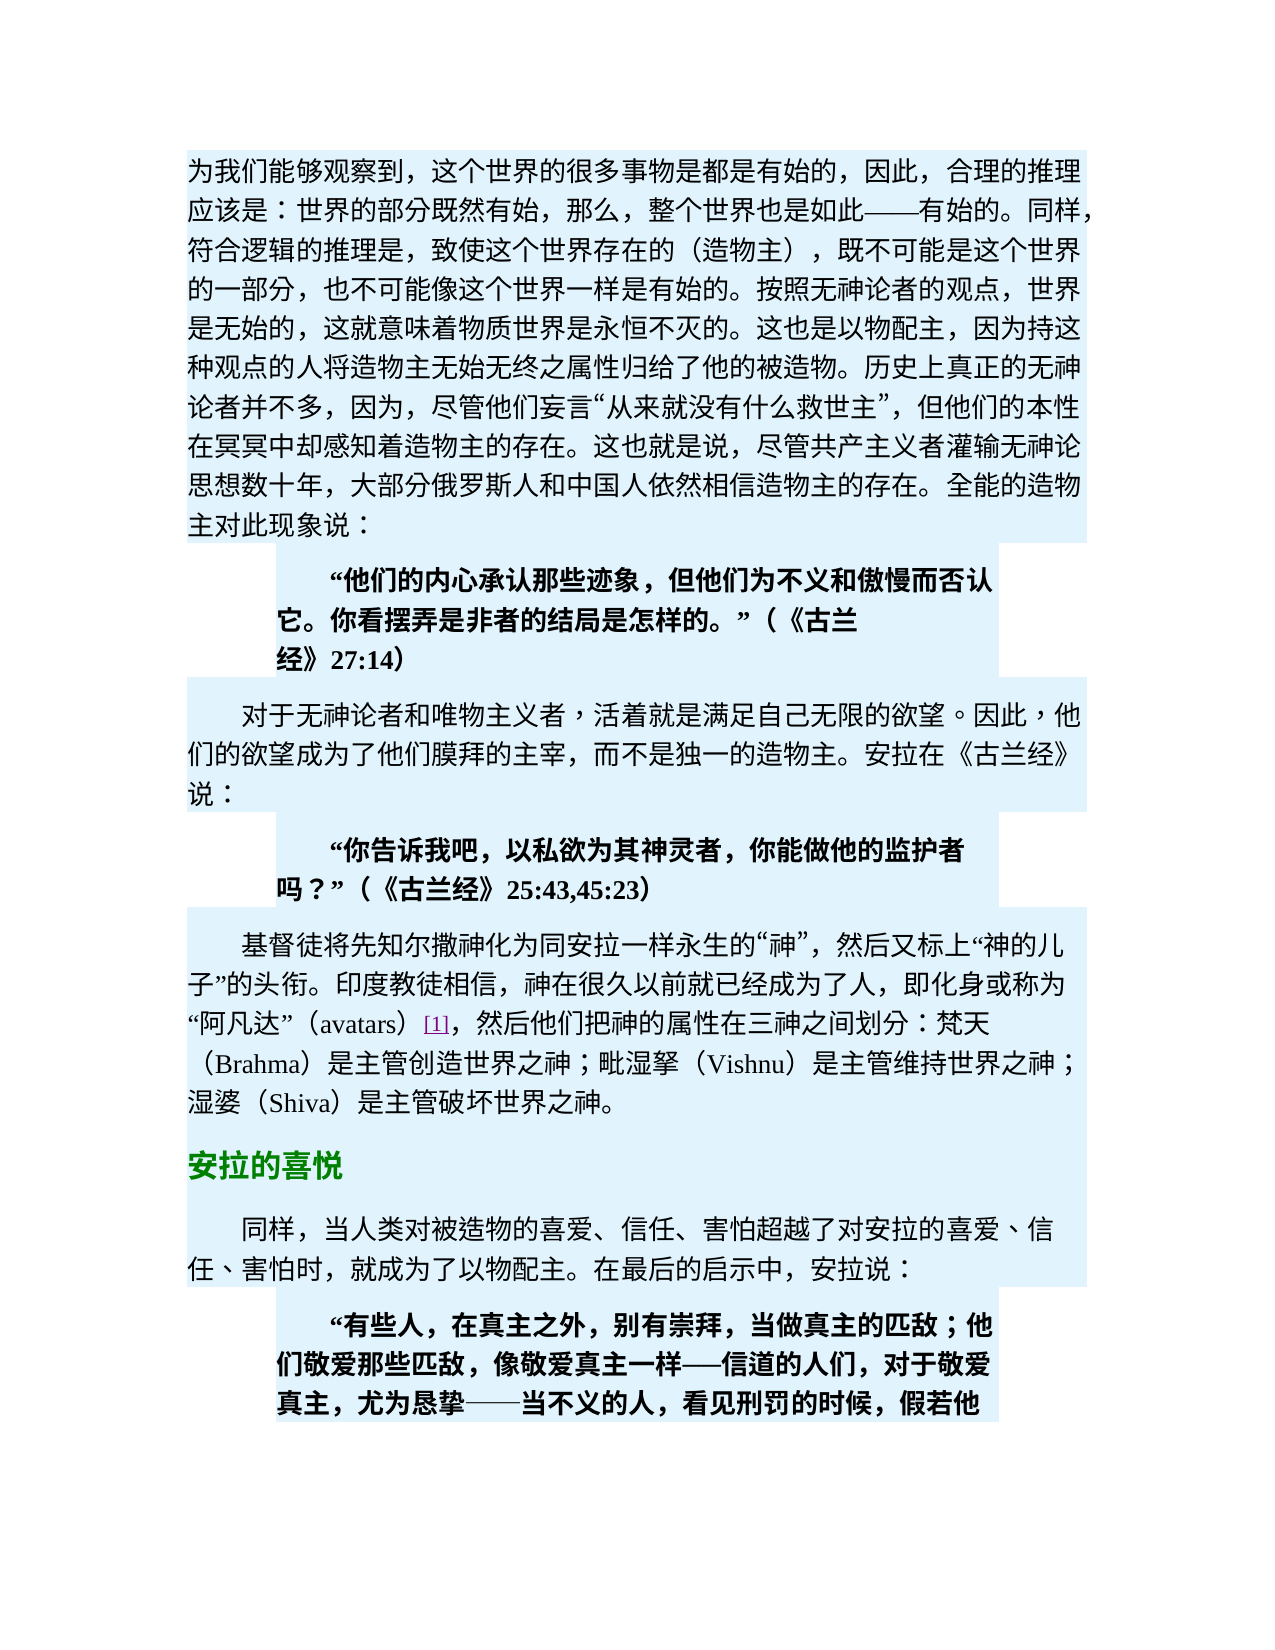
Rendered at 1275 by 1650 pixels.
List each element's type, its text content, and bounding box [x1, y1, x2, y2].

text 对于无神论者和唯物主义者，活着就是满足自己无限的欲望。因此，他们的欲望成为了他们膜拜的主宰，而不是独一的造物主。安拉在《古兰经》说： [187, 694, 1087, 812]
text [187, 150, 1087, 543]
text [276, 1304, 999, 1422]
text “他们的内心承认那些迹象，但他们为不义和傲慢而否认它。你看摆弄是非者的结局是怎样的。”（《古兰经》27:14） [276, 559, 999, 677]
text 同样，当人类对被造物的喜爱、信任、害怕超越了对安拉的喜爱、信任、害怕时，就成为了以物配主。在最后的启示中，安拉说： [187, 1208, 1087, 1287]
subtitle 安拉的喜悦 [187, 1144, 1087, 1186]
text 基督徒将先知尔撒神化为同安拉一样永生的“神”，然后又标上“神的儿子”的头衔。印度教徒相信，神在很久以前就已经成为了人，即化身或称为“阿凡达”（avatars）[1]，然后他们把神的属性在三神之间划分：梵天（Brahma）是主管创造世界之神；毗湿拏（Vishnu）是主管维持世界之神；湿婆（Shiva）是主管破坏世界之神。 [187, 924, 1087, 1120]
text “你告诉我吧，以私欲为其神灵者，你能做他的监护者吗？”（《古兰经》25:43,45:23） [276, 828, 999, 907]
